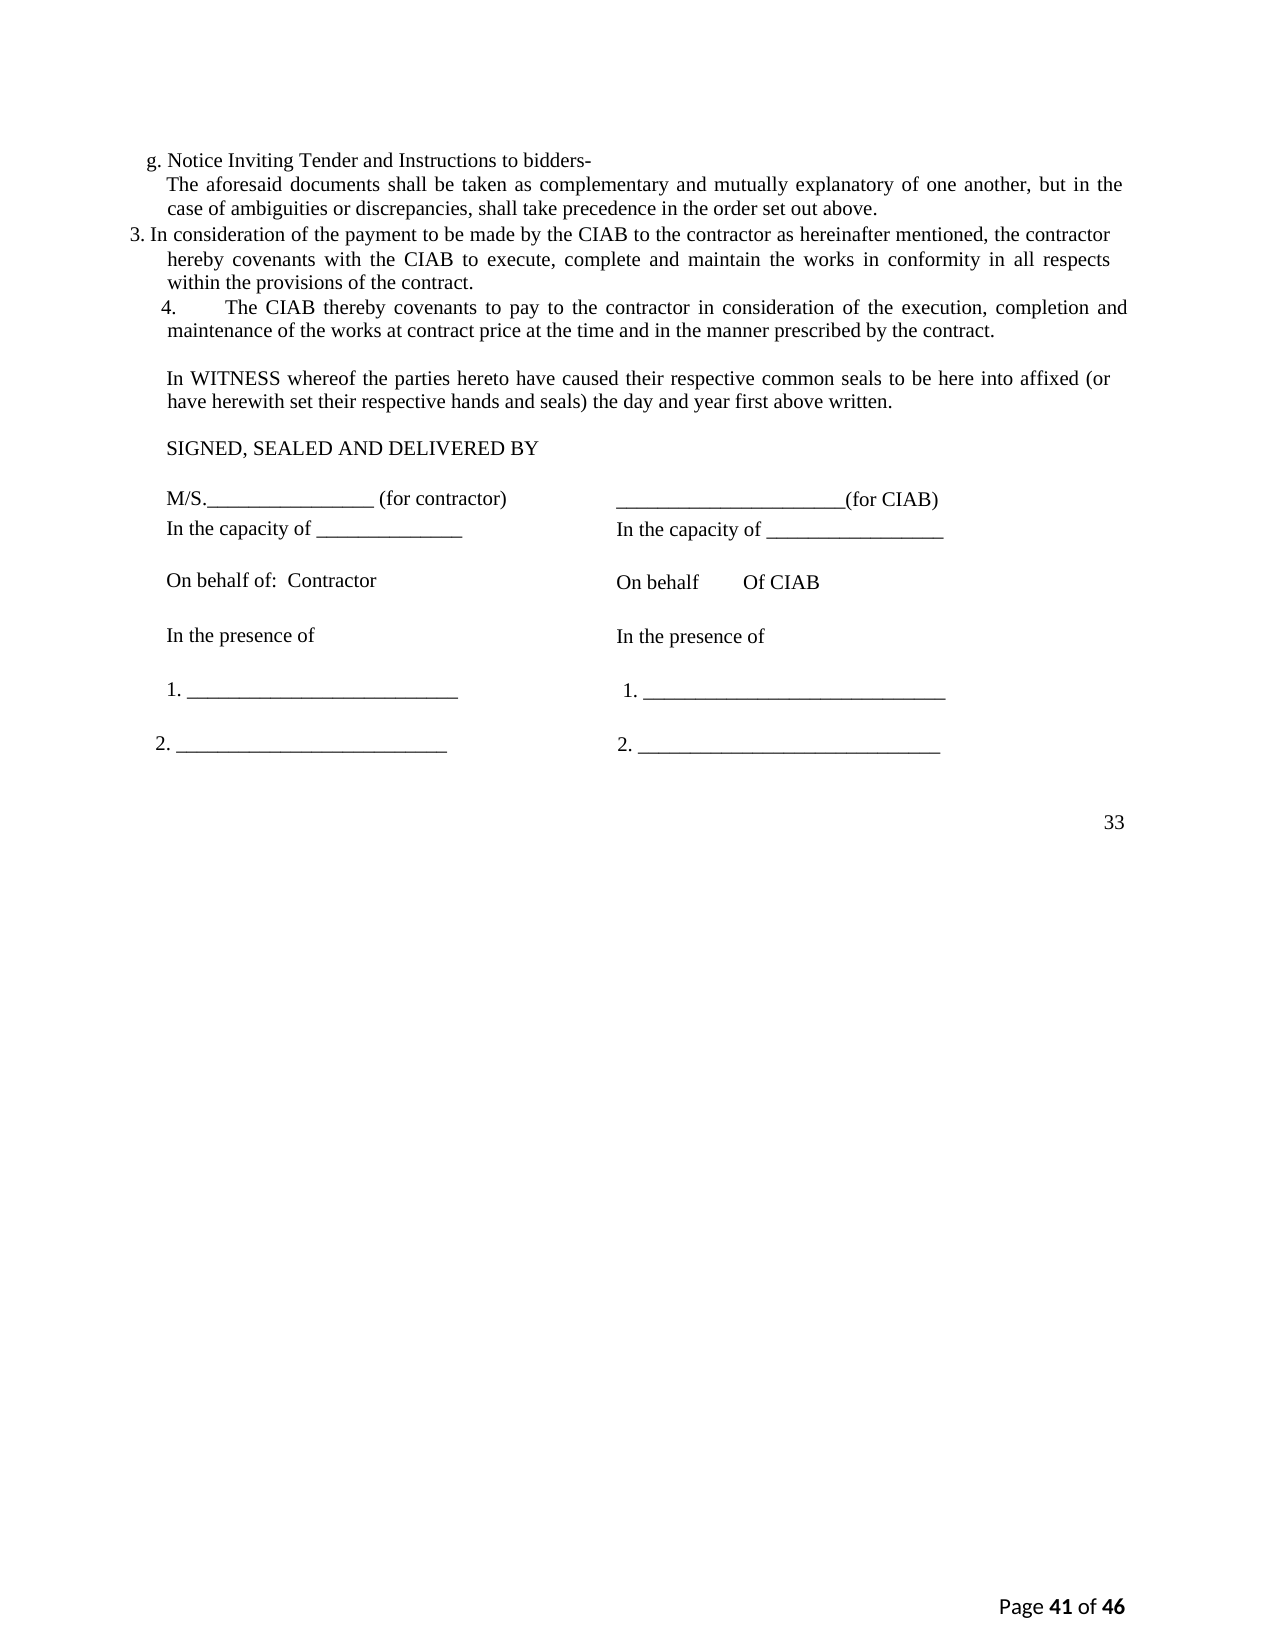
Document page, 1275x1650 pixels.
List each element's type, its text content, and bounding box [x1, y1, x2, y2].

text 4. The CIAB thereby covenants to pay to the contractor in consideration of the execution, completion and maintenance of the works at contract price at the time and in the manner prescribed by the contract. [129, 296, 1129, 342]
text In the presence of [616, 626, 1124, 648]
text 1. _____________________________ [622, 679, 1124, 702]
text 1. __________________________ [166, 678, 531, 701]
text In WITNESS whereof the parties hereto have caused their respective common seals to be here into affixed (or have herewith set their respective hands and seals) the day and year first above written. [166, 367, 1112, 413]
text 2. __________________________ [155, 732, 524, 755]
text On behalf of: Contractor [166, 569, 524, 592]
list In consideration of the payment to be made by the CIAB to the contractor as hereinafter mentioned, the contractor hereby covenants with the CIAB to execute, complete and maintain the works in conformity in all respects within the provisions of the contract. [129, 223, 1112, 294]
text ______________________(for CIAB) [616, 488, 1124, 511]
text 33 [167, 811, 1124, 834]
text The aforesaid documents shall be taken as complementary and mutually explanatory of one another, but in the case of ambiguities or discrepancies, shall take precedence in the order set out above. [166, 172, 1124, 220]
text SIGNED, SEALED AND DELIVERED BY [166, 437, 1124, 460]
text M/S.________________ (for contractor) [166, 487, 524, 509]
text In the capacity of _________________ [616, 518, 1124, 541]
text In the presence of [166, 624, 524, 647]
text Of CIAB [743, 571, 1124, 594]
list Notice Inviting Tender and Instructions to bidders- [146, 148, 1125, 172]
text 2. _____________________________ [617, 733, 1124, 756]
text In the capacity of ______________ [166, 517, 524, 540]
text On behalf [616, 571, 705, 594]
